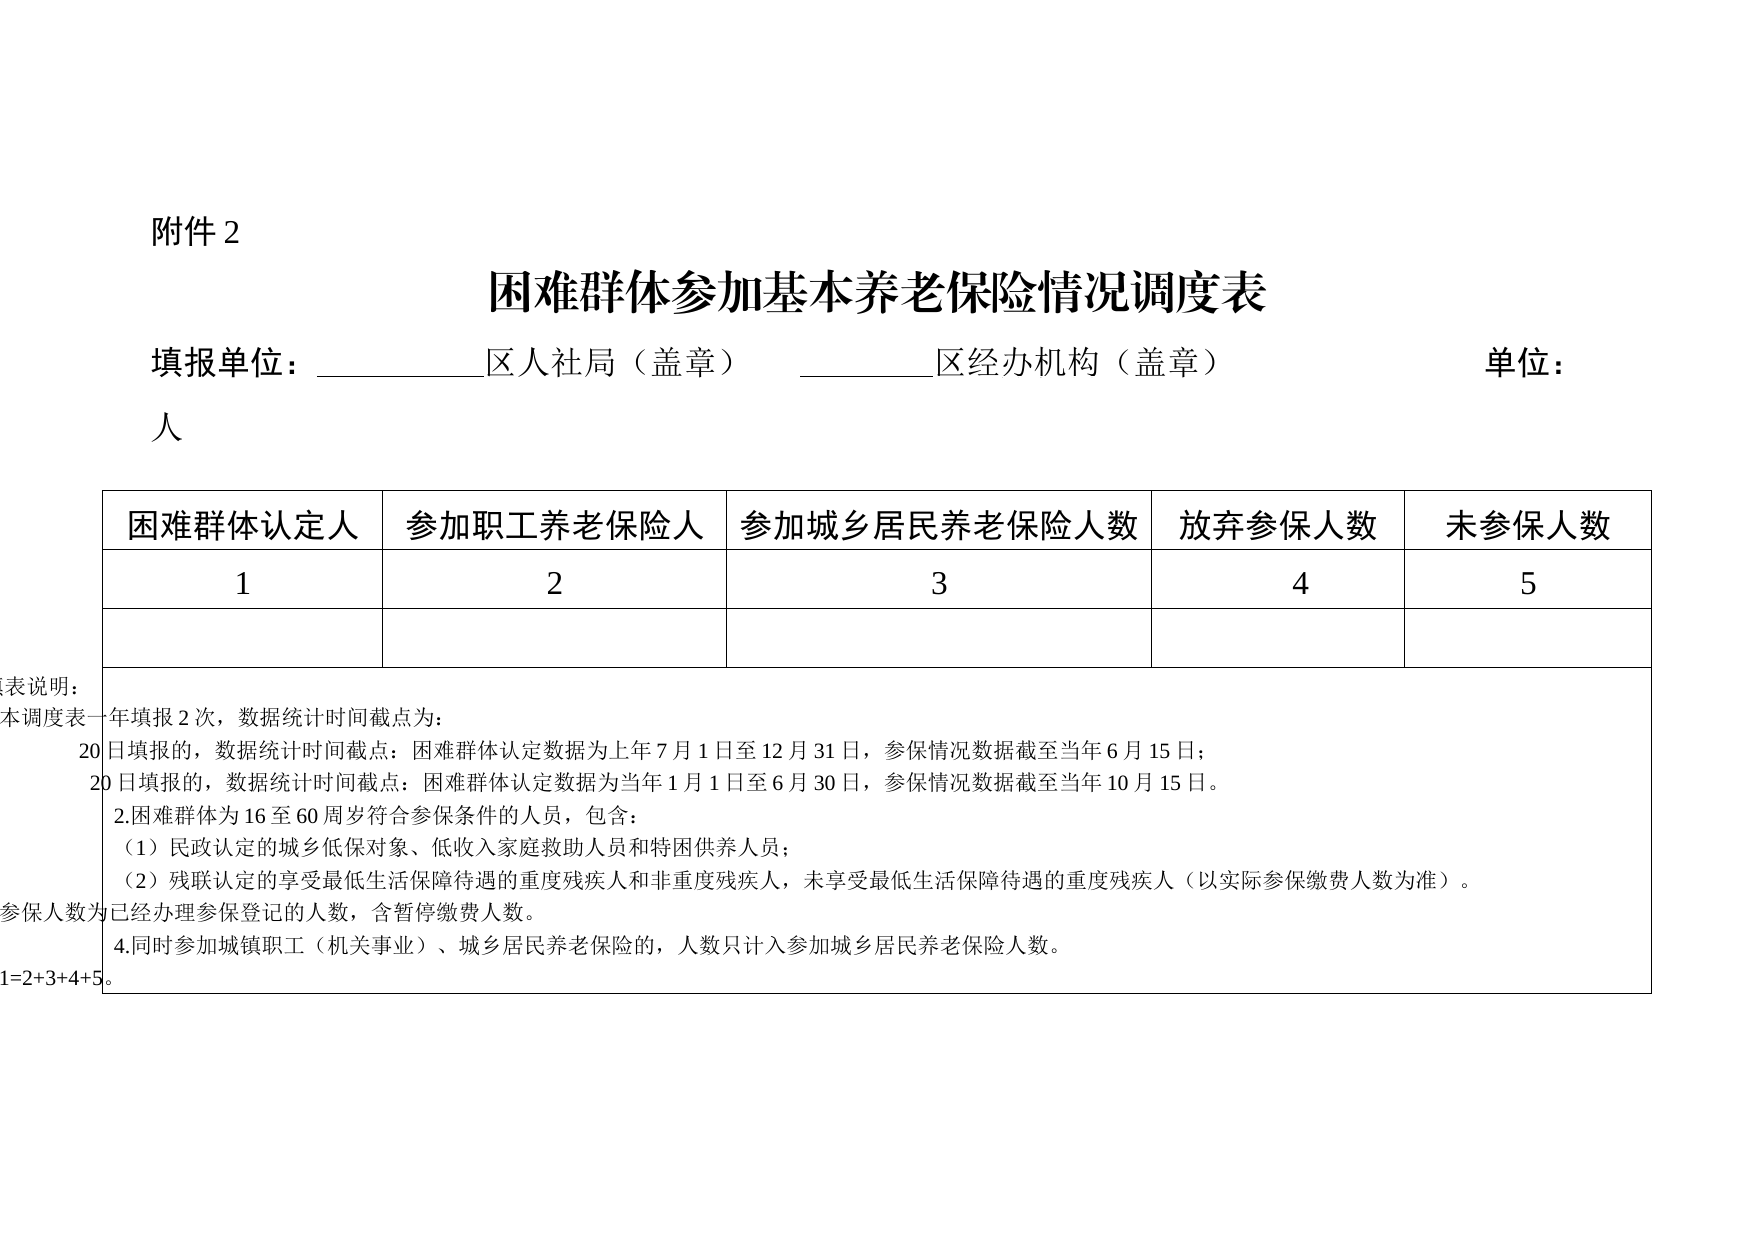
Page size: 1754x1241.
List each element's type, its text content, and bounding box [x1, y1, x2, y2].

text 附件2 [150, 198, 1604, 263]
table_cell 1 [103, 550, 382, 608]
table_cell 4 [1152, 550, 1404, 608]
table_cell [727, 609, 1151, 667]
table_cell 5 [1405, 550, 1651, 608]
table_cell 3 [727, 550, 1151, 608]
table_cell [1405, 609, 1651, 667]
table_header 困难群体认定人数 [103, 491, 382, 549]
table_header 参加职工养老保险人数 [383, 491, 726, 549]
table_header 未参保人数 [1405, 491, 1651, 549]
table_cell [103, 609, 382, 667]
table_header 参加城乡居民养老保险人数 [727, 491, 1151, 549]
table_cell 2 [383, 550, 726, 608]
table_cell [1152, 609, 1404, 667]
table_header 放弃参保人数 [1152, 491, 1404, 549]
table_cell [383, 609, 726, 667]
text 困难群体参加基本养老保险情况调度表 [150, 263, 1604, 328]
text 填报单位： 区人社局（盖章） 区经办机构（盖章） 单位：人 [150, 328, 1604, 458]
table_cell 填表说明： 1.本调度表一年填报2次，数据统计时间截点为： （1）6月20日填报的，数据统计时间截点：困难群体认定数据为上年7月1日至12月31日，参保情况数据截至当年6月15日； （2）10月20日填报的，数据统计时间截点：困难群体认定数据为当年1月1日至6月30日，参保情况数据截至当年10月15日。 2.困难群体为16至60周岁符合参保条件的人员，包含： （1）民政认定的城乡低保对象、低收入家庭救助人员和特困供养人员； （2）残联认定的享受最低生活保障待遇的重度残疾人和非重度残疾人，未享受最低生活保障待遇的重度残疾人（以实际参保缴费人数为准）。 3.参保人数为已经办理参保登记的人数，含暂停缴费人数。 4.同时参加城镇职工（机关事业）、城乡居民养老保险的，人数只计入参加城乡居民养老保险人数。 5.1=2+3+4+5。 [103, 668, 1651, 993]
